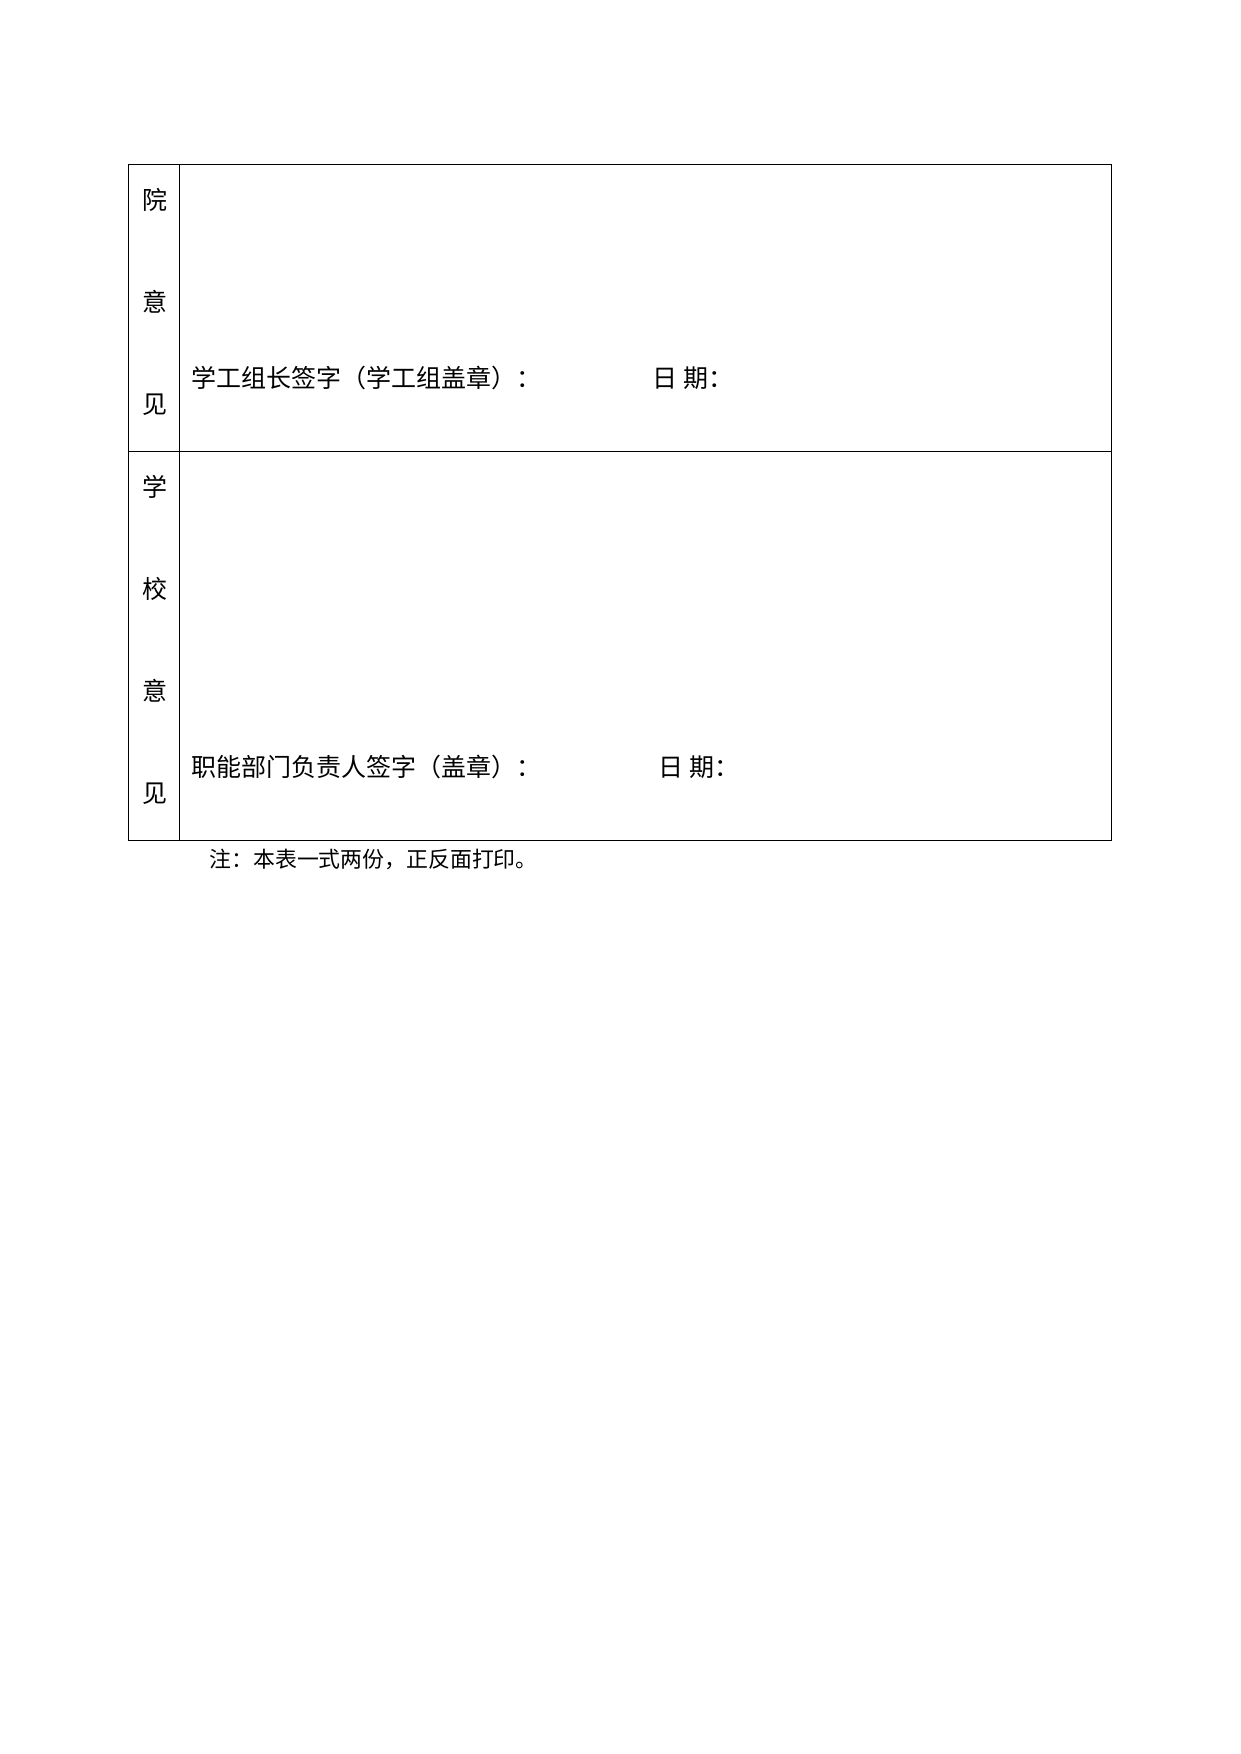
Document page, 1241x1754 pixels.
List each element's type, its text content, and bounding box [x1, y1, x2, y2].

table_cell 职能部门负责人签字（盖章）： 日 期： [180, 452, 1111, 840]
text 注：本表一式两份，正反面打印。 [187, 841, 1053, 875]
table_cell 学校意见 [129, 452, 179, 840]
table_cell 学院意见 [129, 165, 179, 451]
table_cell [180, 165, 1111, 451]
